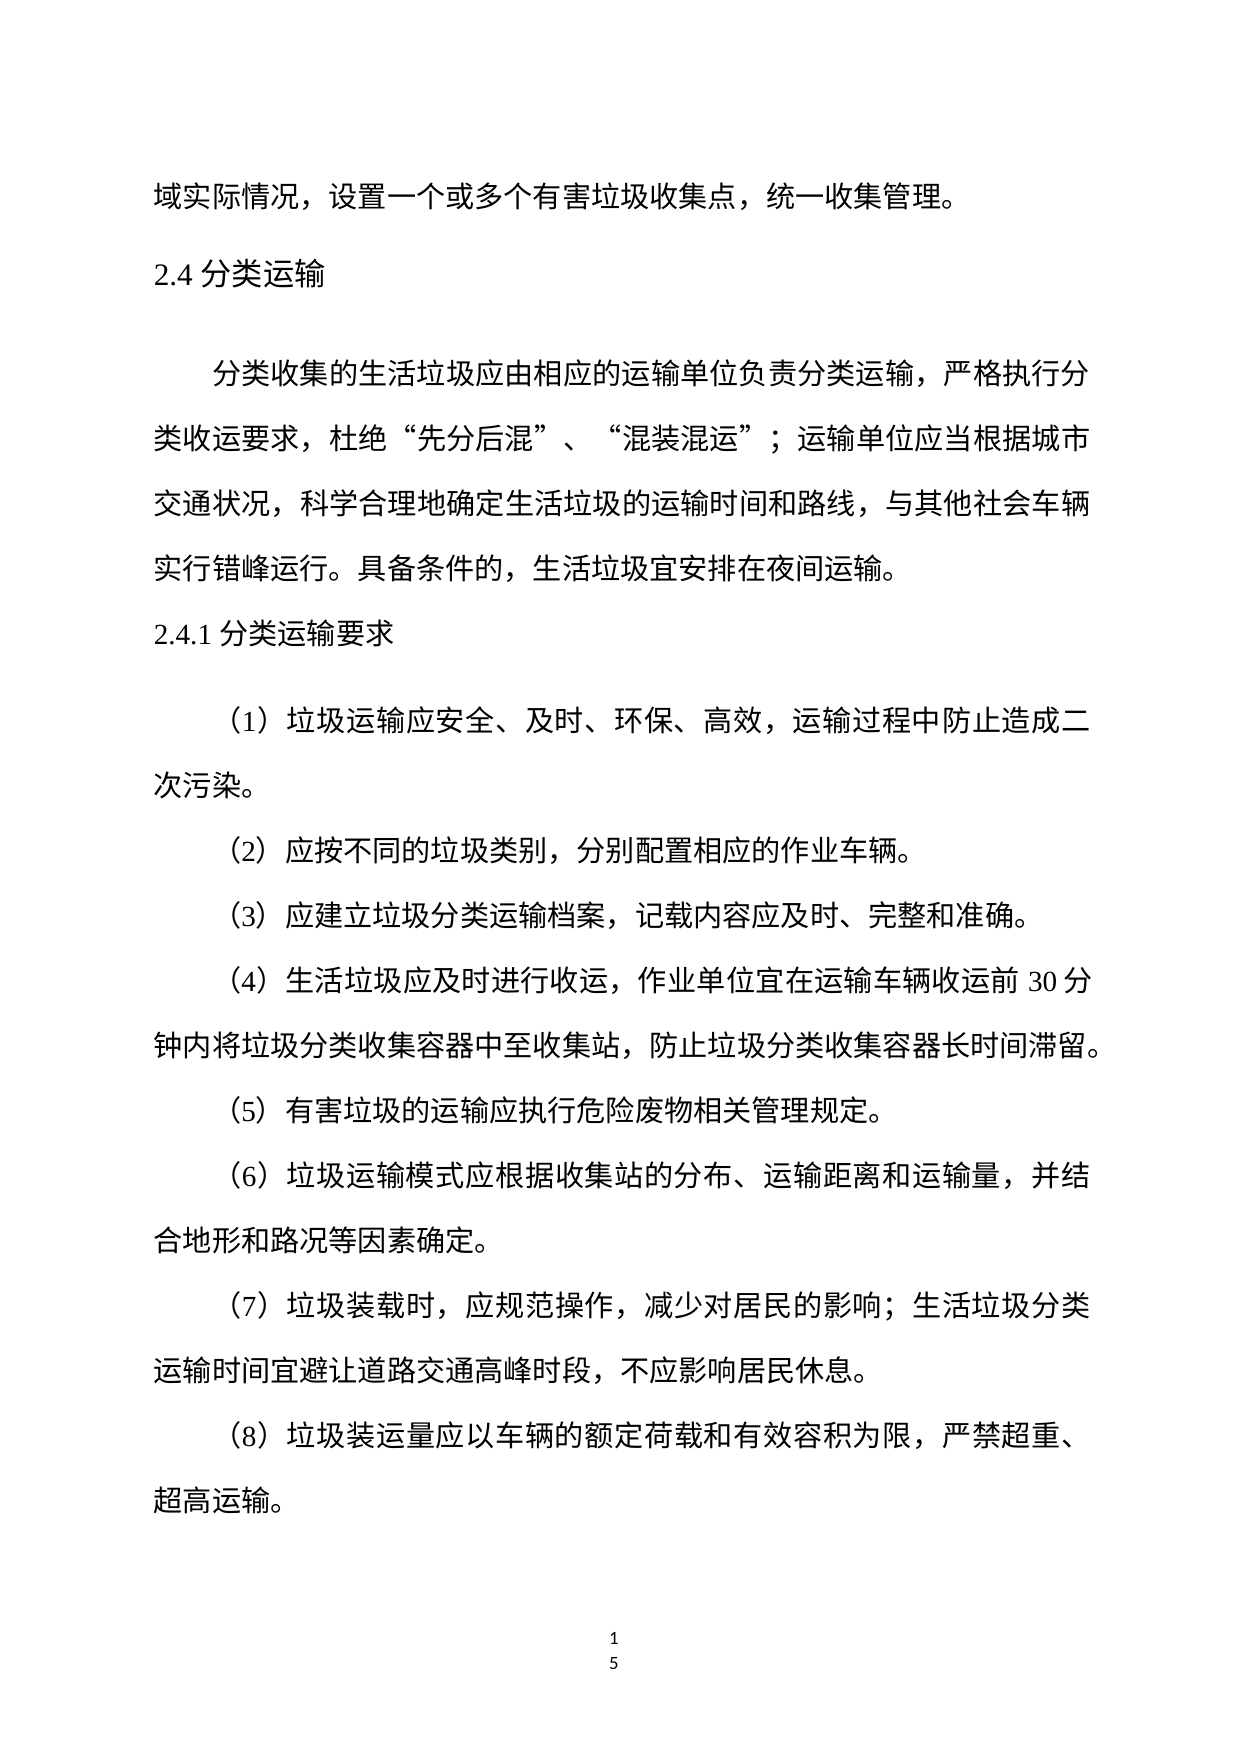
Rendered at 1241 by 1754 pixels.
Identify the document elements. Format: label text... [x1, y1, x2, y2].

text （1）垃圾运输应安全、及时、环保、高效，运输过程中防止造成二次污染。 [153, 686, 1092, 816]
text （5）有害垃圾的运输应执行危险废物相关管理规定。 [153, 1076, 1092, 1141]
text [153, 162, 1092, 227]
text （8）垃圾装运量应以车辆的额定荷载和有效容积为限，严禁超重、超高运输。 [153, 1401, 1092, 1531]
text 分类收集的生活垃圾应由相应的运输单位负责分类运输，严格执行分类收运要求，杜绝“先分后混”、“混装混运”；运输单位应当根据城市交通状况，科学合理地确定生活垃圾的运输时间和路线，与其他社会车辆实行错峰运行。具备条件的，生活垃圾宜安排在夜间运输。 [153, 339, 1092, 599]
subtitle 2.4 分类运输 [153, 239, 1092, 304]
text （4）生活垃圾应及时进行收运，作业单位宜在运输车辆收运前30分钟内将垃圾分类收集容器中至收集站，防止垃圾分类收集容器长时间滞留。 [153, 946, 1092, 1076]
text （7）垃圾装载时，应规范操作，减少对居民的影响；生活垃圾分类运输时间宜避让道路交通高峰时段，不应影响居民休息。 [153, 1271, 1092, 1401]
text （3）应建立垃圾分类运输档案，记载内容应及时、完整和准确。 [153, 881, 1092, 946]
text （6）垃圾运输模式应根据收集站的分布、运输距离和运输量，并结合地形和路况等因素确定。 [153, 1141, 1092, 1271]
text （2）应按不同的垃圾类别，分别配置相应的作业车辆。 [153, 816, 1092, 881]
subtitle 2.4.1 分类运输要求 [153, 599, 1092, 664]
